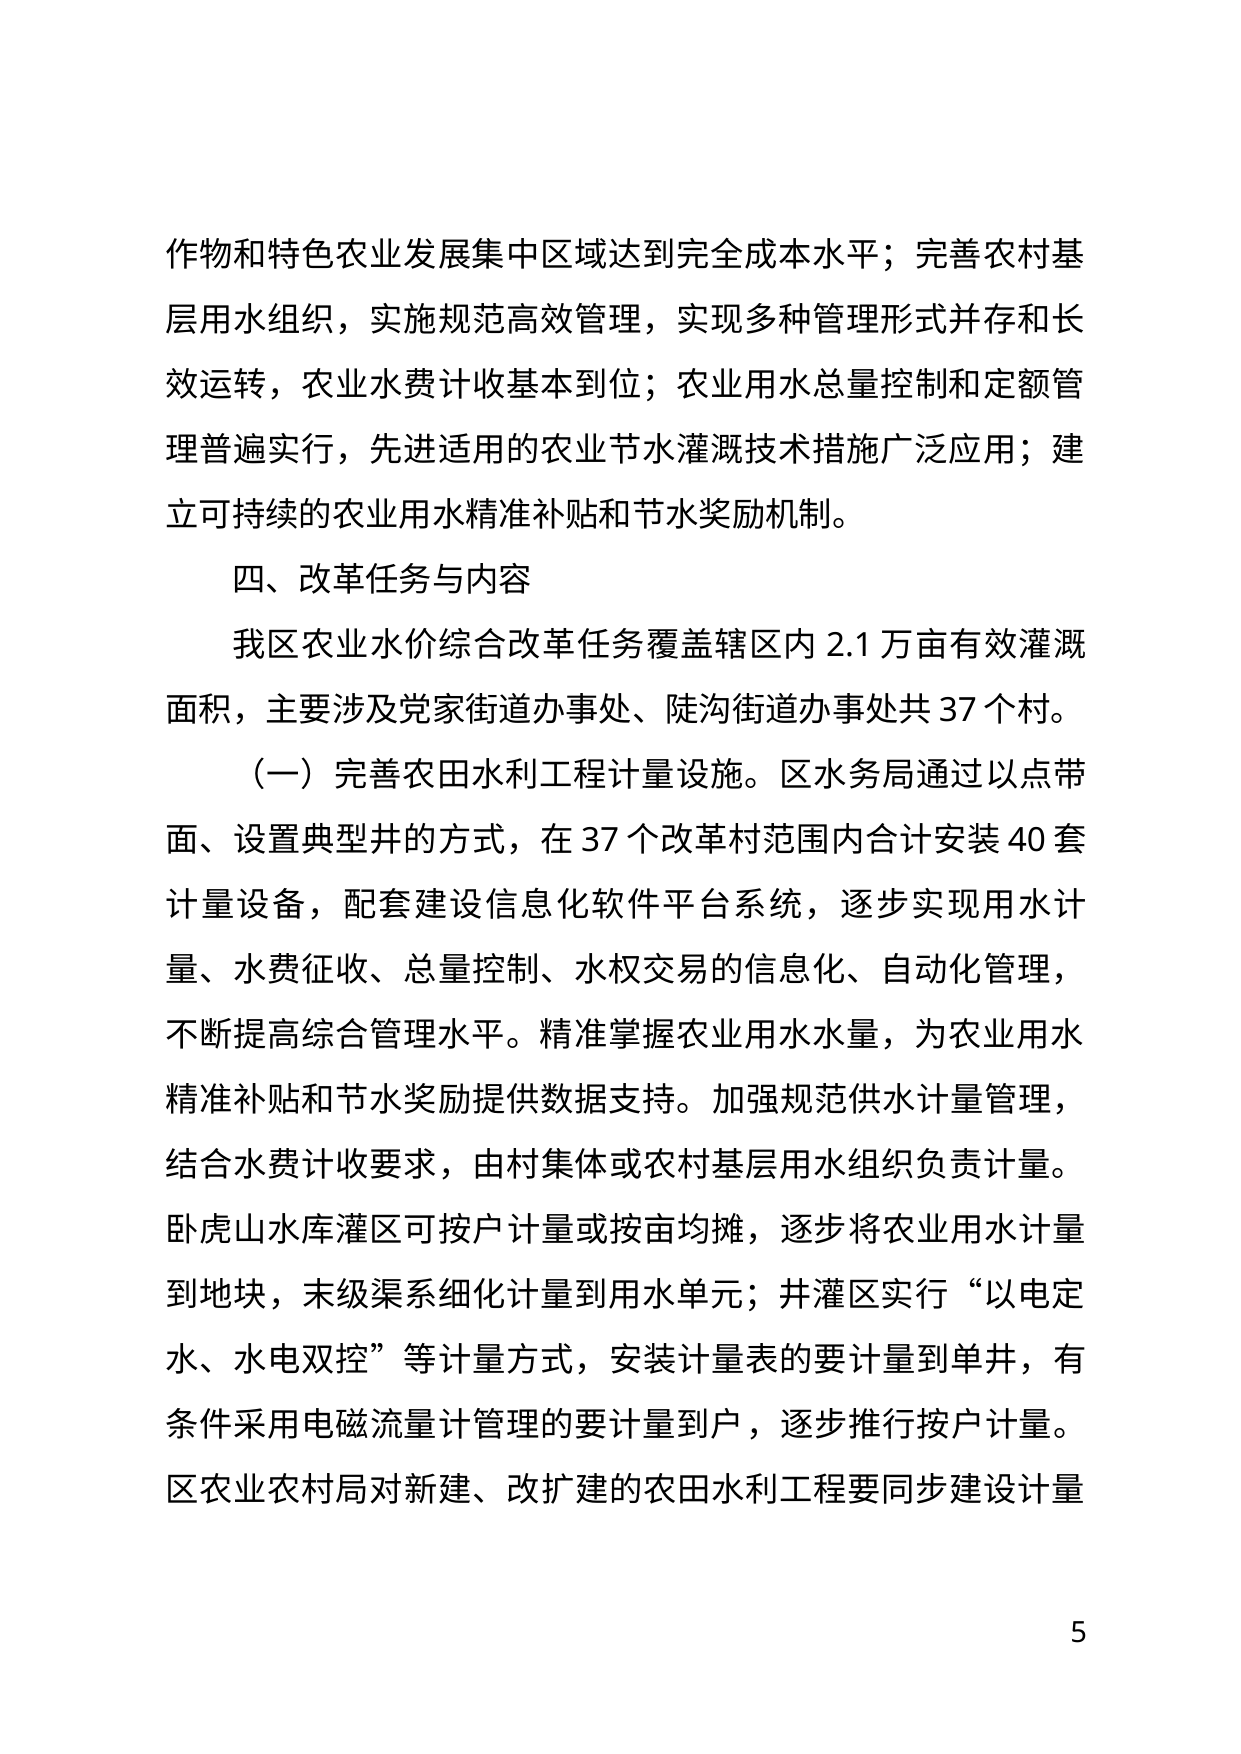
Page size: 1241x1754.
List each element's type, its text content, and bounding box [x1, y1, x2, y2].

list 四、改革任务与内容 [165, 544, 1087, 609]
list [165, 219, 1087, 544]
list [165, 739, 1087, 1519]
list 我区农业水价综合改革任务覆盖辖区内2.1万亩有效灌溉面积，主要涉及党家街道办事处、陡沟街道办事处共37个村。 [165, 609, 1087, 739]
